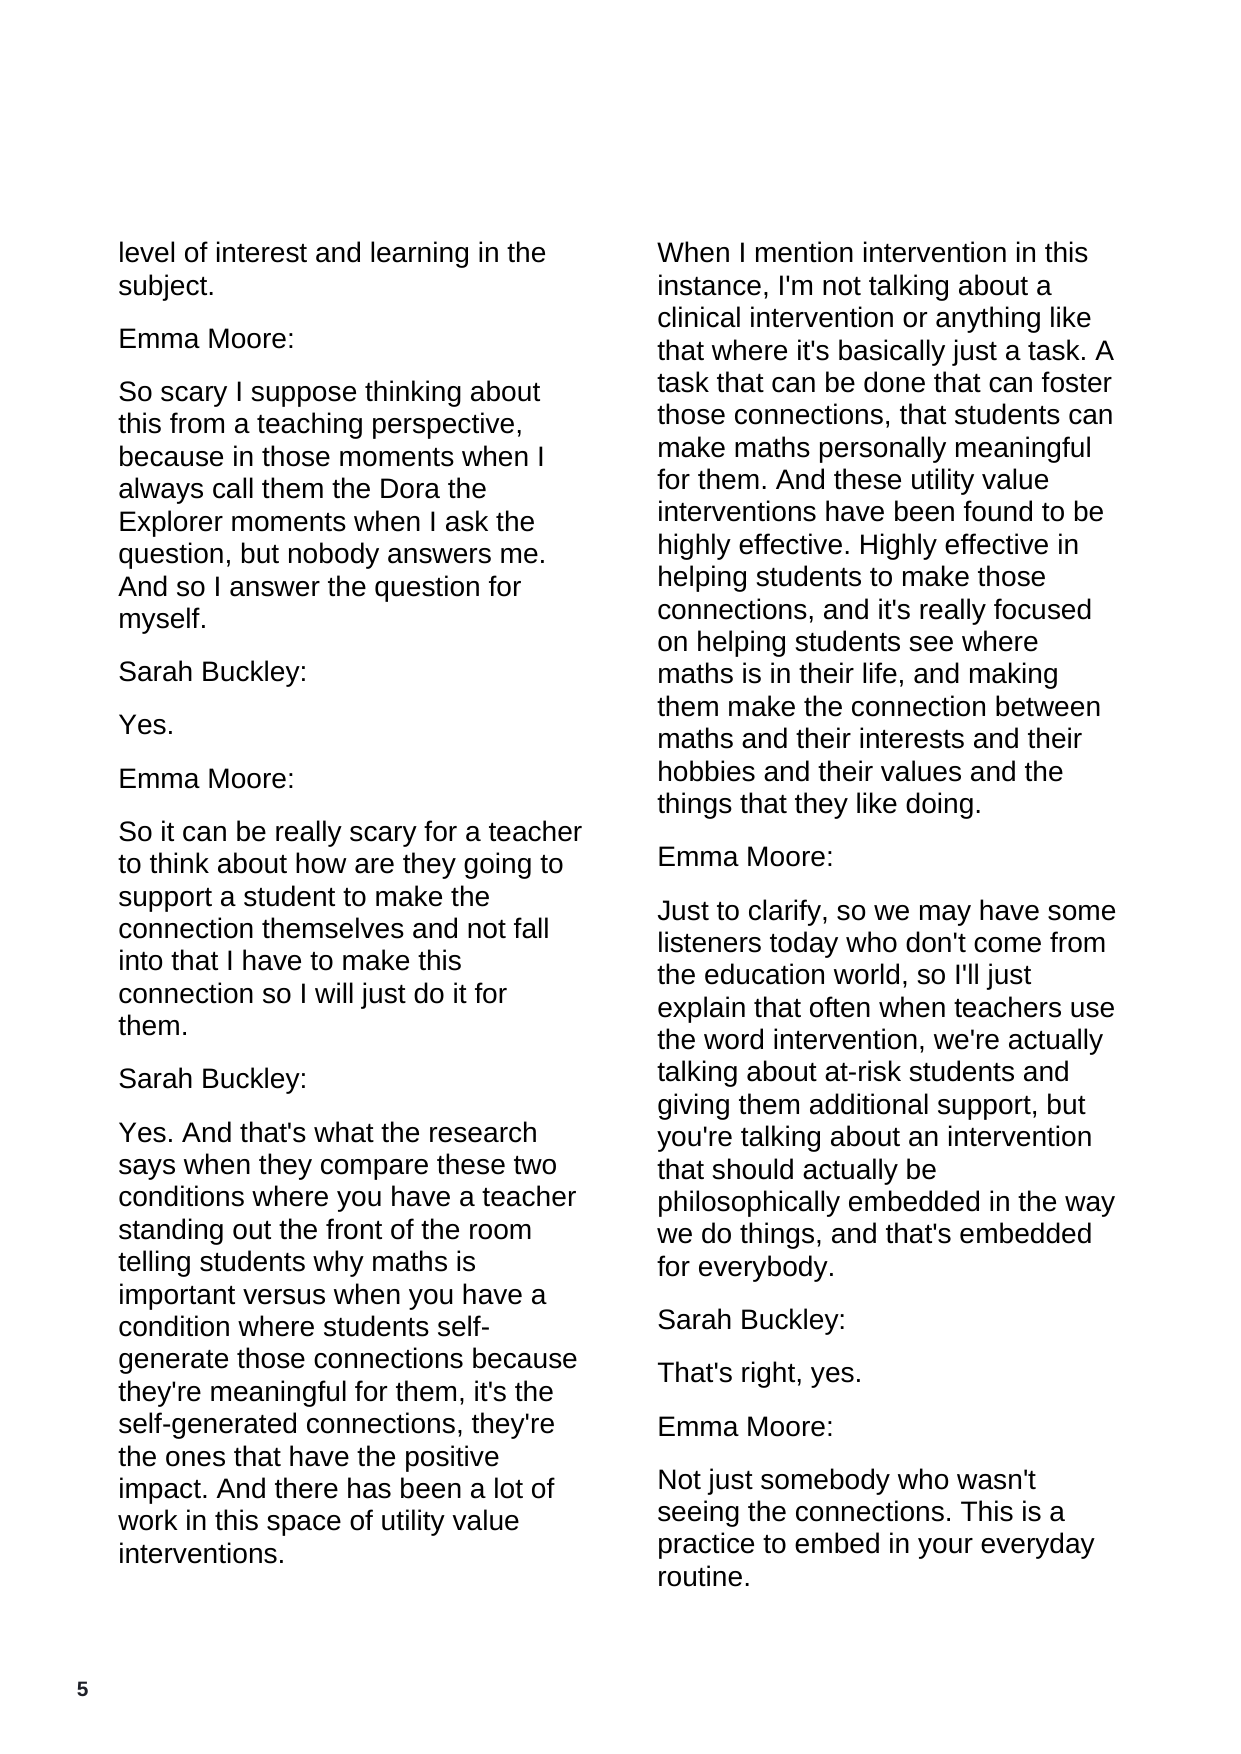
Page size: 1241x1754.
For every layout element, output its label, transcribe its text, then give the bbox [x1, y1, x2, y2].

text Emma Moore: [118, 762, 583, 794]
text Emma Moore: [657, 1409, 1122, 1442]
text When I mention intervention in this instance, I'm not talking about a clinical intervention or anything like that where it's basically just a task. A task that can be done that can foster those connections, that students can make maths personally meaningful for them. And these utility value interventions have been found to be highly effective. Highly effective in helping students to make those connections, and it's really focused on helping students see where maths is in their life, and making them make the connection between maths and their interests and their hobbies and their values and the things that they like doing. [657, 236, 1122, 819]
text Emma Moore: [118, 322, 583, 354]
text So scary I suppose thinking about this from a teaching perspective, because in those moments when I always call them the Dora the Explorer moments when I ask the question, but nobody answers me. And so I answer the question for myself. [118, 375, 583, 634]
text That's right, yes. [657, 1356, 1122, 1389]
text Sarah Buckley: [657, 1303, 1122, 1335]
text Sarah Buckley: [118, 655, 583, 687]
text Just to clarify, so we may have some listeners today who don't come from the education world, so I'll just explain that often when teachers use the word intervention, we're actually talking about at-risk students and giving them additional support, but you're talking about an intervention that should actually be philosophically embedded in the way we do things, and that's embedded for everybody. [657, 893, 1122, 1282]
text Not just somebody who wasn't seeing the connections. This is a practice to embed in your everyday routine. [657, 1463, 1122, 1592]
text Emma Moore: [657, 840, 1122, 873]
text Yes. And that's what the research says when they compare these two conditions where you have a teacher standing out the front of the room telling students why maths is important versus when you have a condition where students self-generate those connections because they're meaningful for them, it's the self-generated connections, they're the ones that have the positive impact. And there has been a lot of work in this space of utility value interventions. [118, 1116, 583, 1569]
text Yes. [118, 708, 583, 741]
text Sarah Buckley: [118, 1062, 583, 1095]
text So it can be really scary for a teacher to think about how are they going to support a student to make the connection themselves and not fall into that I have to make this connection so I will just do it for them. [118, 815, 583, 1042]
